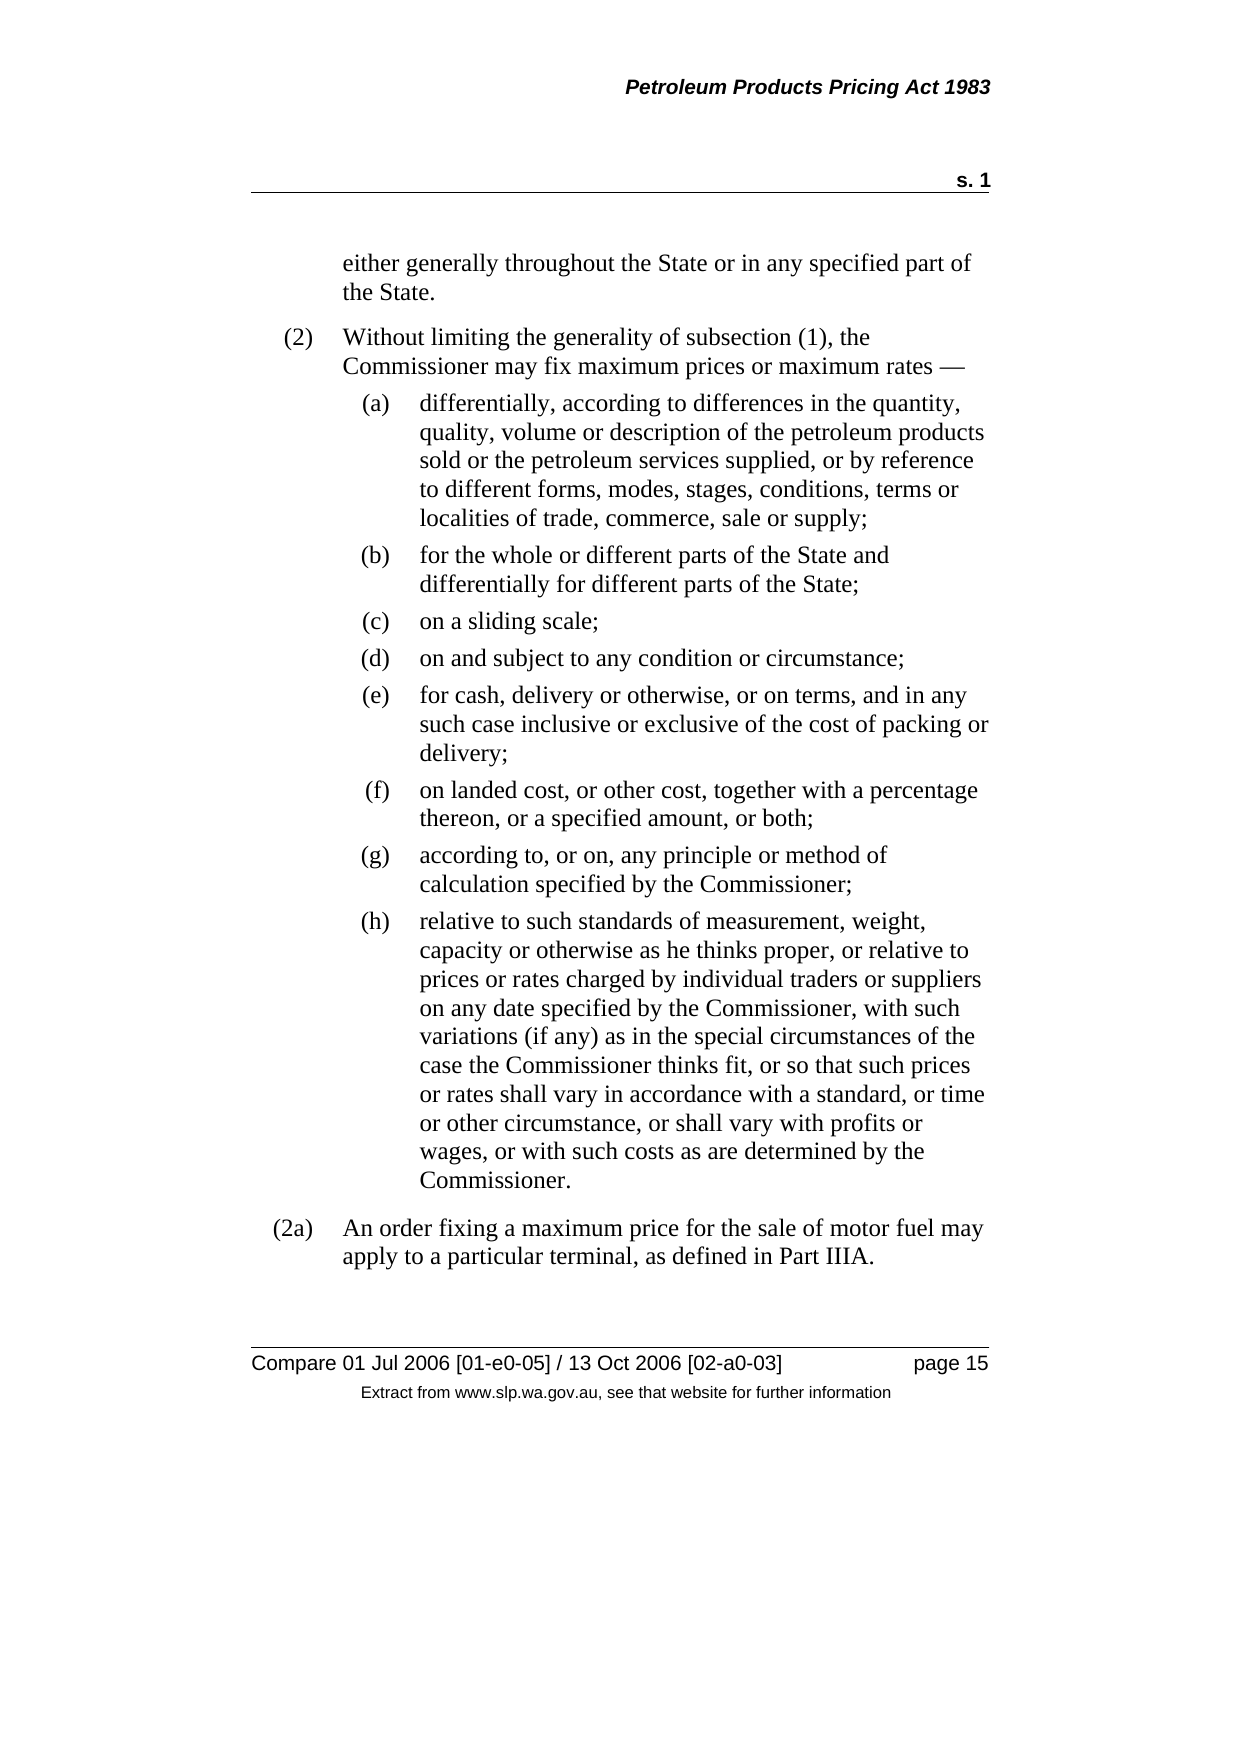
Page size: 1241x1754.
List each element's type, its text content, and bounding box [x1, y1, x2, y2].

text (f) on landed cost, or other cost, together with a percentage thereon, or a specified amount, or both; [251, 775, 989, 832]
text (2a) An order fixing a maximum price for the sale of motor fuel may apply to a particular terminal, as defined in Part IIIA. [251, 1213, 989, 1270]
text either generally throughout the State or in any specified part of the State. [251, 248, 989, 306]
text (d) on and subject to any condition or circumstance; [251, 643, 989, 672]
text (c) on a sliding scale; [251, 606, 989, 635]
text (e) for cash, delivery or otherwise, or on terms, and in any such case inclusive or exclusive of the cost of packing or delivery; [251, 680, 989, 766]
text (b) for the whole or different parts of the State and differentially for different parts of the State; [251, 540, 989, 598]
text (2) Without limiting the generality of subsection (1), the Commissioner may fix maximum prices or maximum rates — [251, 322, 989, 380]
text (g) according to, or on, any principle or method of calculation specified by the Commissioner; [251, 841, 989, 898]
text (h) relative to such standards of measurement, weight, capacity or otherwise as he thinks proper, or relative to prices or rates charged by individual traders or suppliers on any date specified by the Commissioner, with such variations (if any) as in the special circumstances of the case the Commissioner thinks fit, or so that such prices or rates shall vary in accordance with a standard, or time or other circumstance, or shall vary with profits or wages, or with such costs as are determined by the Commissioner. [251, 906, 989, 1194]
text (a) differentially, according to differences in the quantity, quality, volume or description of the petroleum products sold or the petroleum services supplied, or by reference to different forms, modes, stages, conditions, terms or localities of trade, commerce, sale or supply; [251, 388, 989, 532]
